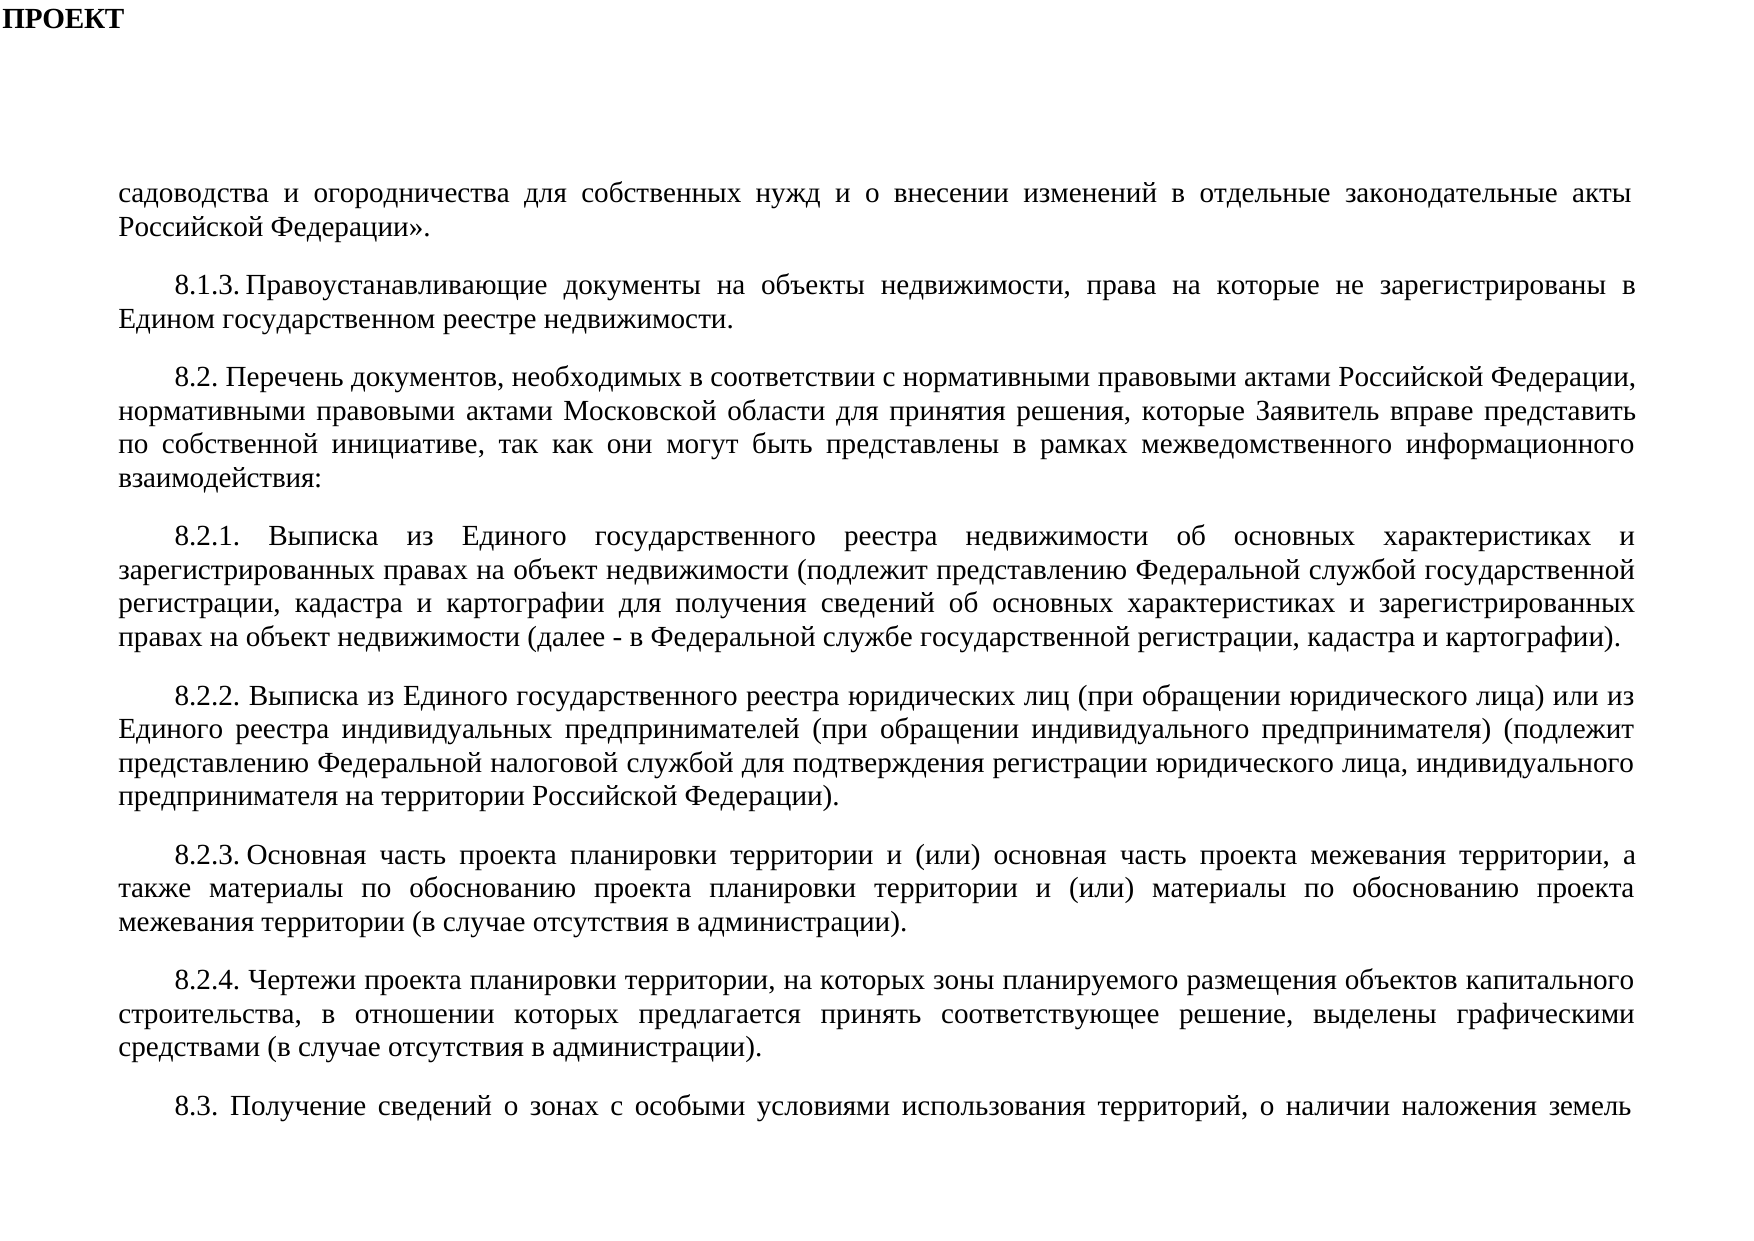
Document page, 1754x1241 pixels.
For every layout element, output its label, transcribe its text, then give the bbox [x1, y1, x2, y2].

list Выписка из Единого государственного реестра недвижимости об основных характеристиках и зарегистрированных правах на объект недвижимости (подлежит представлению Федеральной службой государственной регистрации, кадастра и картографии для получения сведений об основных характеристиках и зарегистрированных правах на объект недвижимости (далее - в Федеральной службе государственной регистрации, кадастра и картографии). [118, 518, 1636, 653]
list Выписка из Единого государственного реестра юридических лиц (при обращении юридического лица) или из Единого реестра индивидуальных предпринимателей (при обращении индивидуального предпринимателя) (подлежит представлению Федеральной налоговой службой для подтверждения регистрации юридического лица, индивидуального предпринимателя на территории Российской Федерации). [118, 678, 1636, 812]
list Получение сведений о зонах с особыми условиями использования территорий, о наличии наложения земель [174, 1088, 1651, 1122]
list Правоустанавливающие документы на объекты недвижимости, права на которые не зарегистрированы в Едином государственном реестре недвижимости. [118, 267, 1636, 334]
text садоводства и огородничества для собственных нужд и о внесении изменений в отдельные законодательные акты Российской Федерации». [118, 175, 1651, 242]
list Основная часть проекта планировки территории и (или) основная часть проекта межевания территории, а также материалы по обоснованию проекта планировки территории и (или) материалы по обоснованию проекта межевания территории (в случае отсутствия в администрации). [118, 837, 1636, 937]
list Перечень документов, необходимых в соответствии с нормативными правовыми актами Российской Федерации, нормативными правовыми актами Московской области для принятия решения, которые Заявитель вправе представить по собственной инициативе, так как они могут быть представлены в рамках межведомственного информационного взаимодействия: [118, 359, 1636, 493]
list Чертежи проекта планировки территории, на которых зоны планируемого размещения объектов капитального строительства, в отношении которых предлагается принять соответствующее решение, выделены графическими средствами (в случае отсутствия в администрации). [118, 962, 1636, 1063]
